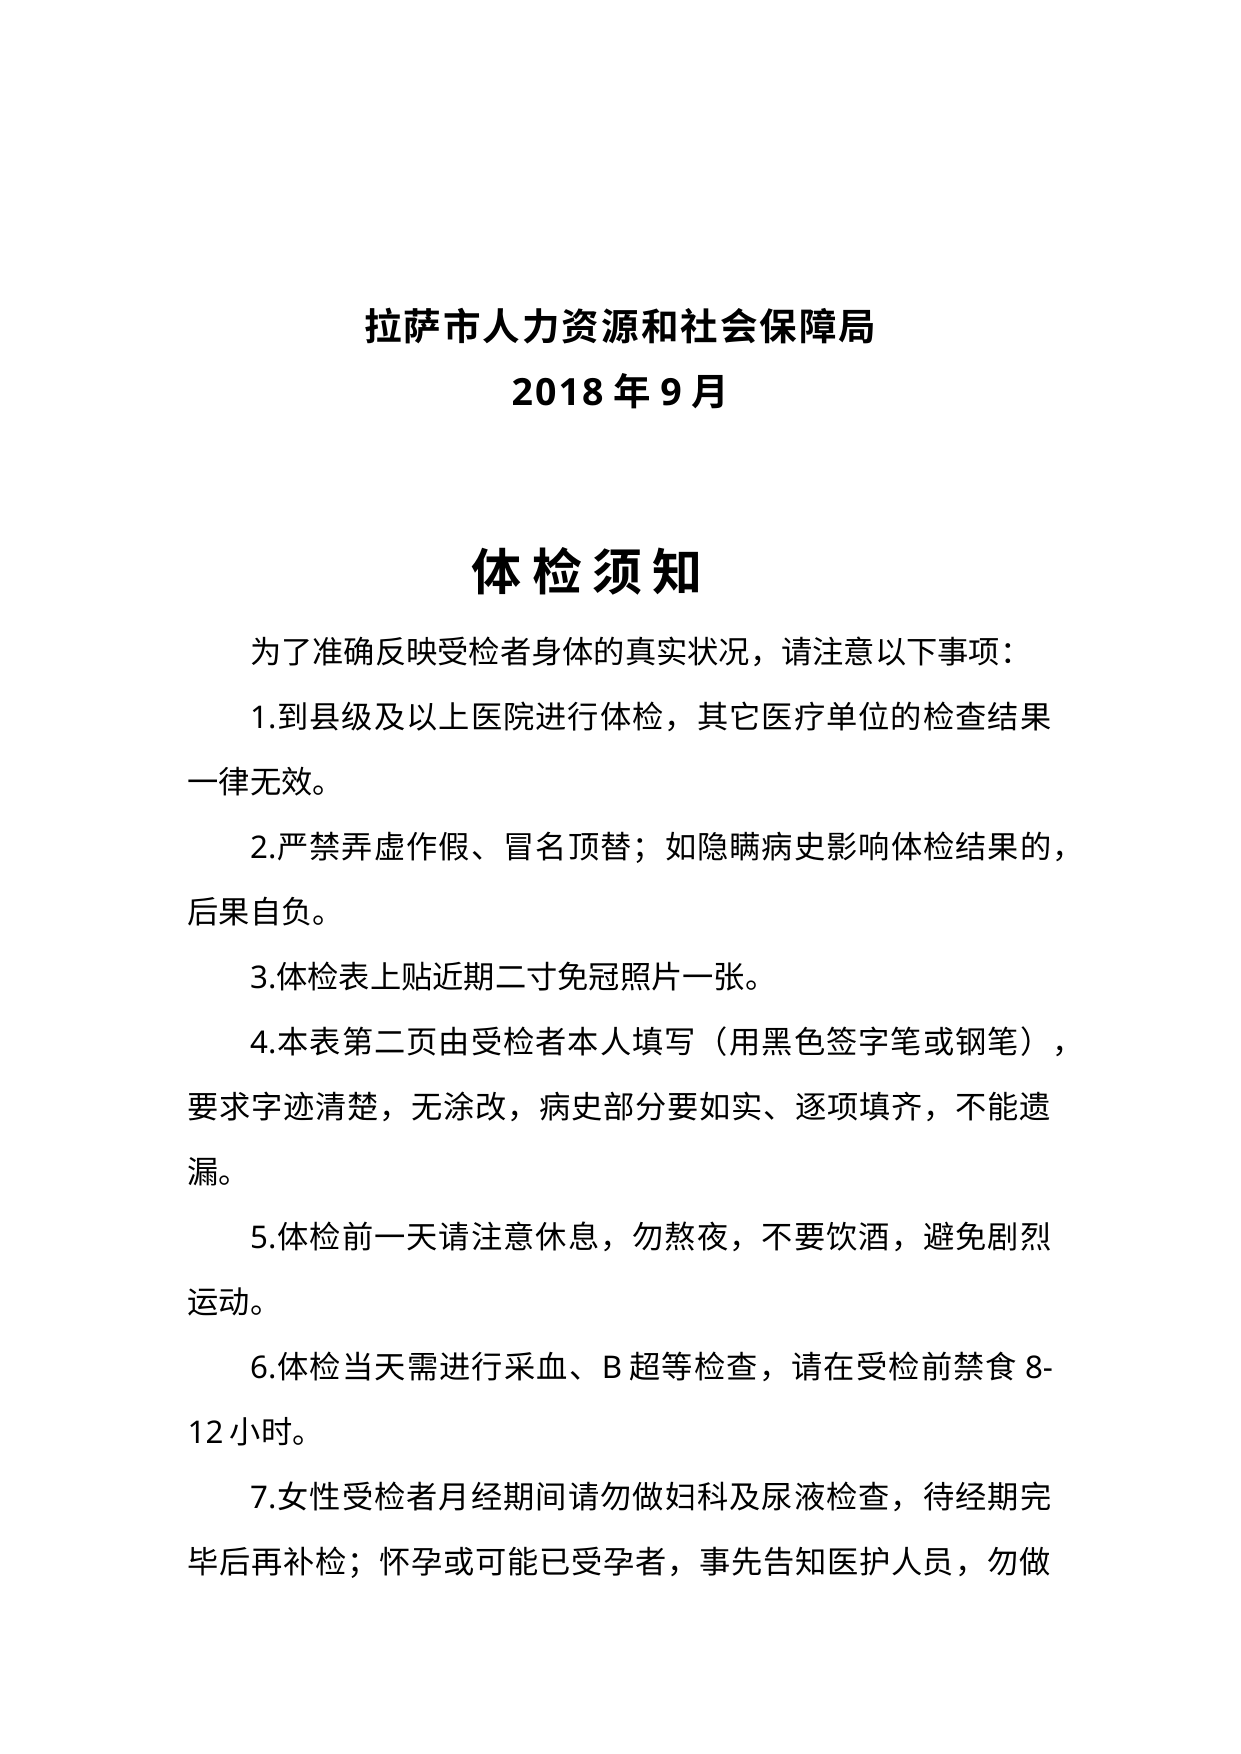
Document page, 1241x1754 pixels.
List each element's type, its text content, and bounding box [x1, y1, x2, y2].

text 1.到县级及以上医院进行体检，其它医疗单位的检查结果一律无效。 [187, 682, 1053, 812]
text 拉萨市人力资源和社会保障局 [187, 292, 1053, 357]
text 3.体检表上贴近期二寸免冠照片一张。 [187, 942, 1053, 1007]
text 体检须知 [187, 519, 1053, 617]
text 5.体检前一天请注意休息，勿熬夜，不要饮酒，避免剧烈运动。 [187, 1202, 1053, 1332]
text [187, 1462, 1053, 1592]
text 2018年9月 [187, 357, 1053, 422]
text 4.本表第二页由受检者本人填写（用黑色签字笔或钢笔），要求字迹清楚，无涂改，病史部分要如实、逐项填齐，不能遗漏。 [187, 1007, 1053, 1202]
text 为了准确反映受检者身体的真实状况，请注意以下事项： [187, 617, 1053, 682]
text 2.严禁弄虚作假、冒名顶替；如隐瞒病史影响体检结果的，后果自负。 [187, 812, 1053, 942]
text 6.体检当天需进行采血、B超等检查，请在受检前禁食8-12小时。 [187, 1332, 1053, 1462]
